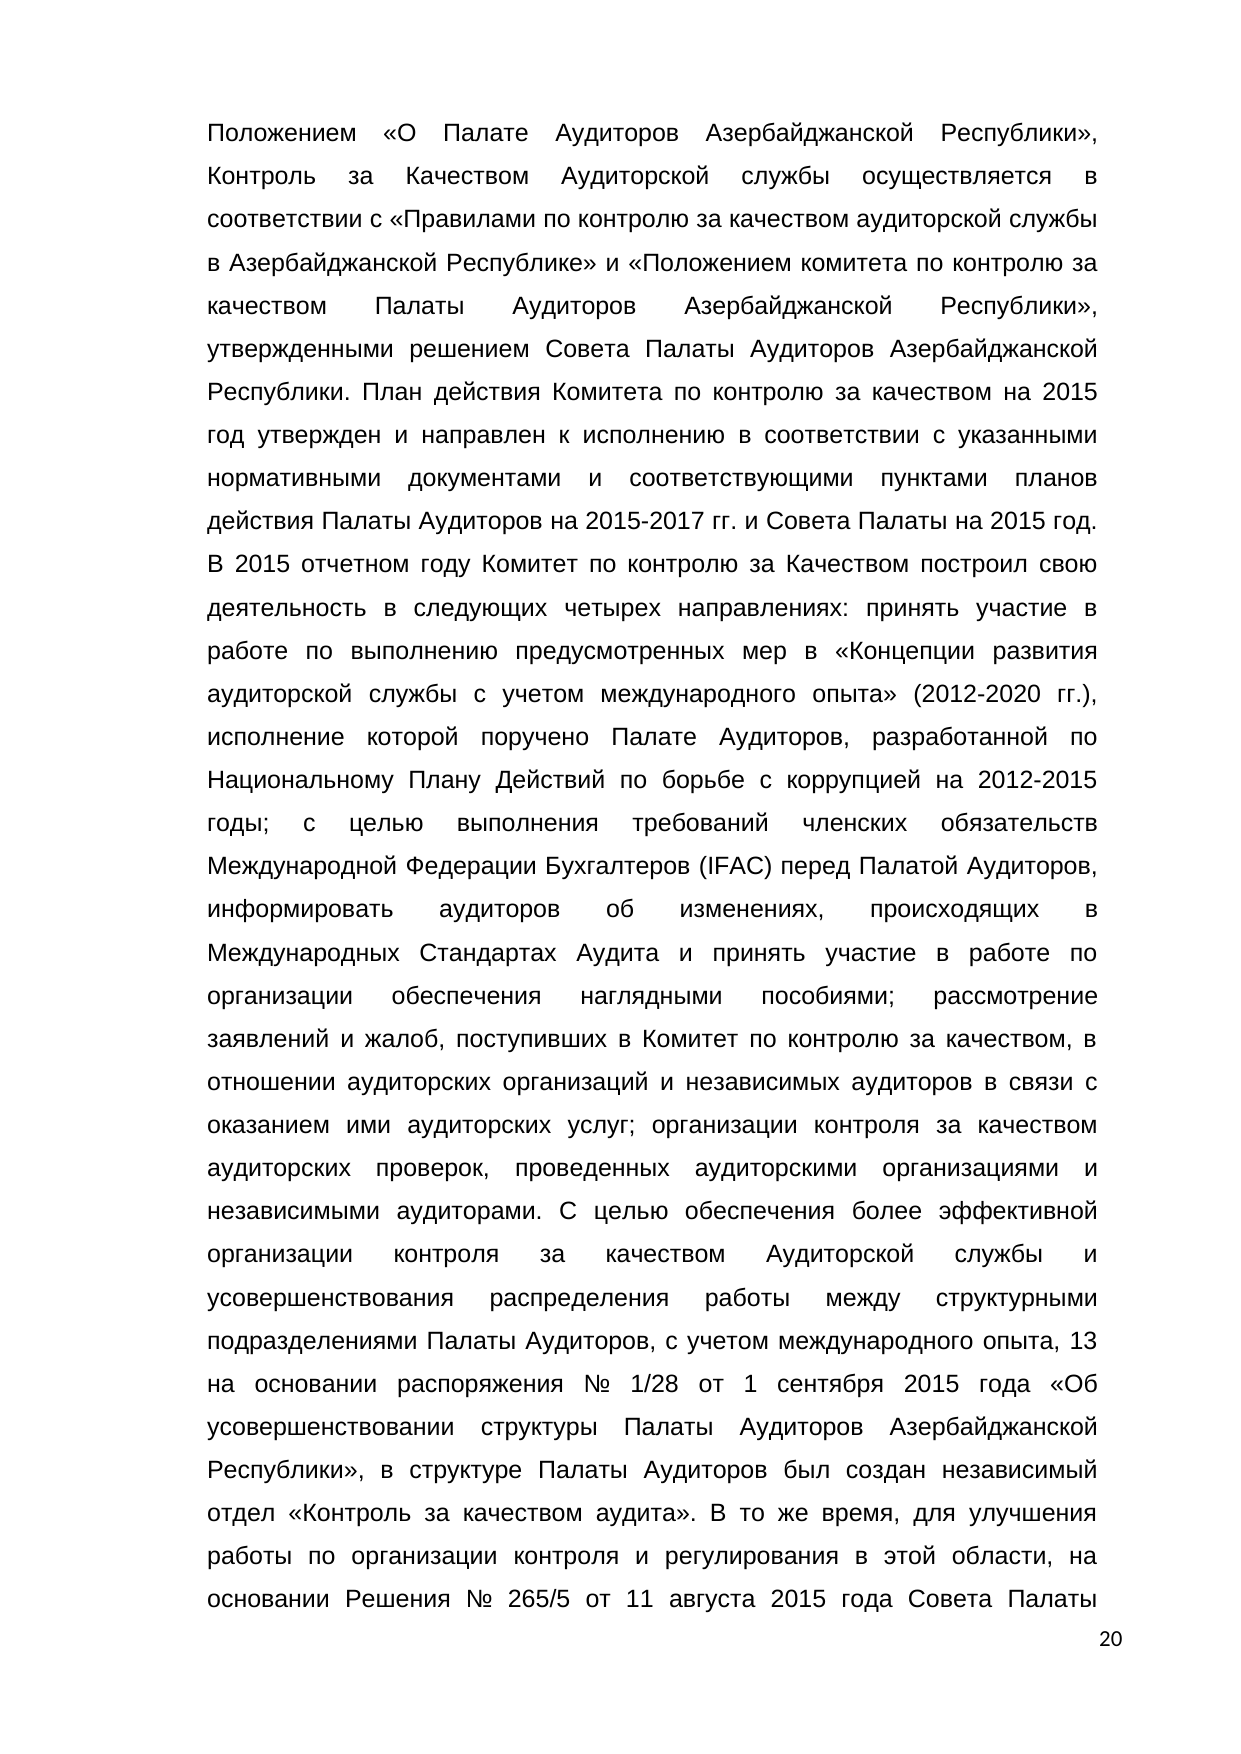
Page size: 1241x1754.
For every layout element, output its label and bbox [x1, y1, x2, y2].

text [207, 118, 1099, 1613]
